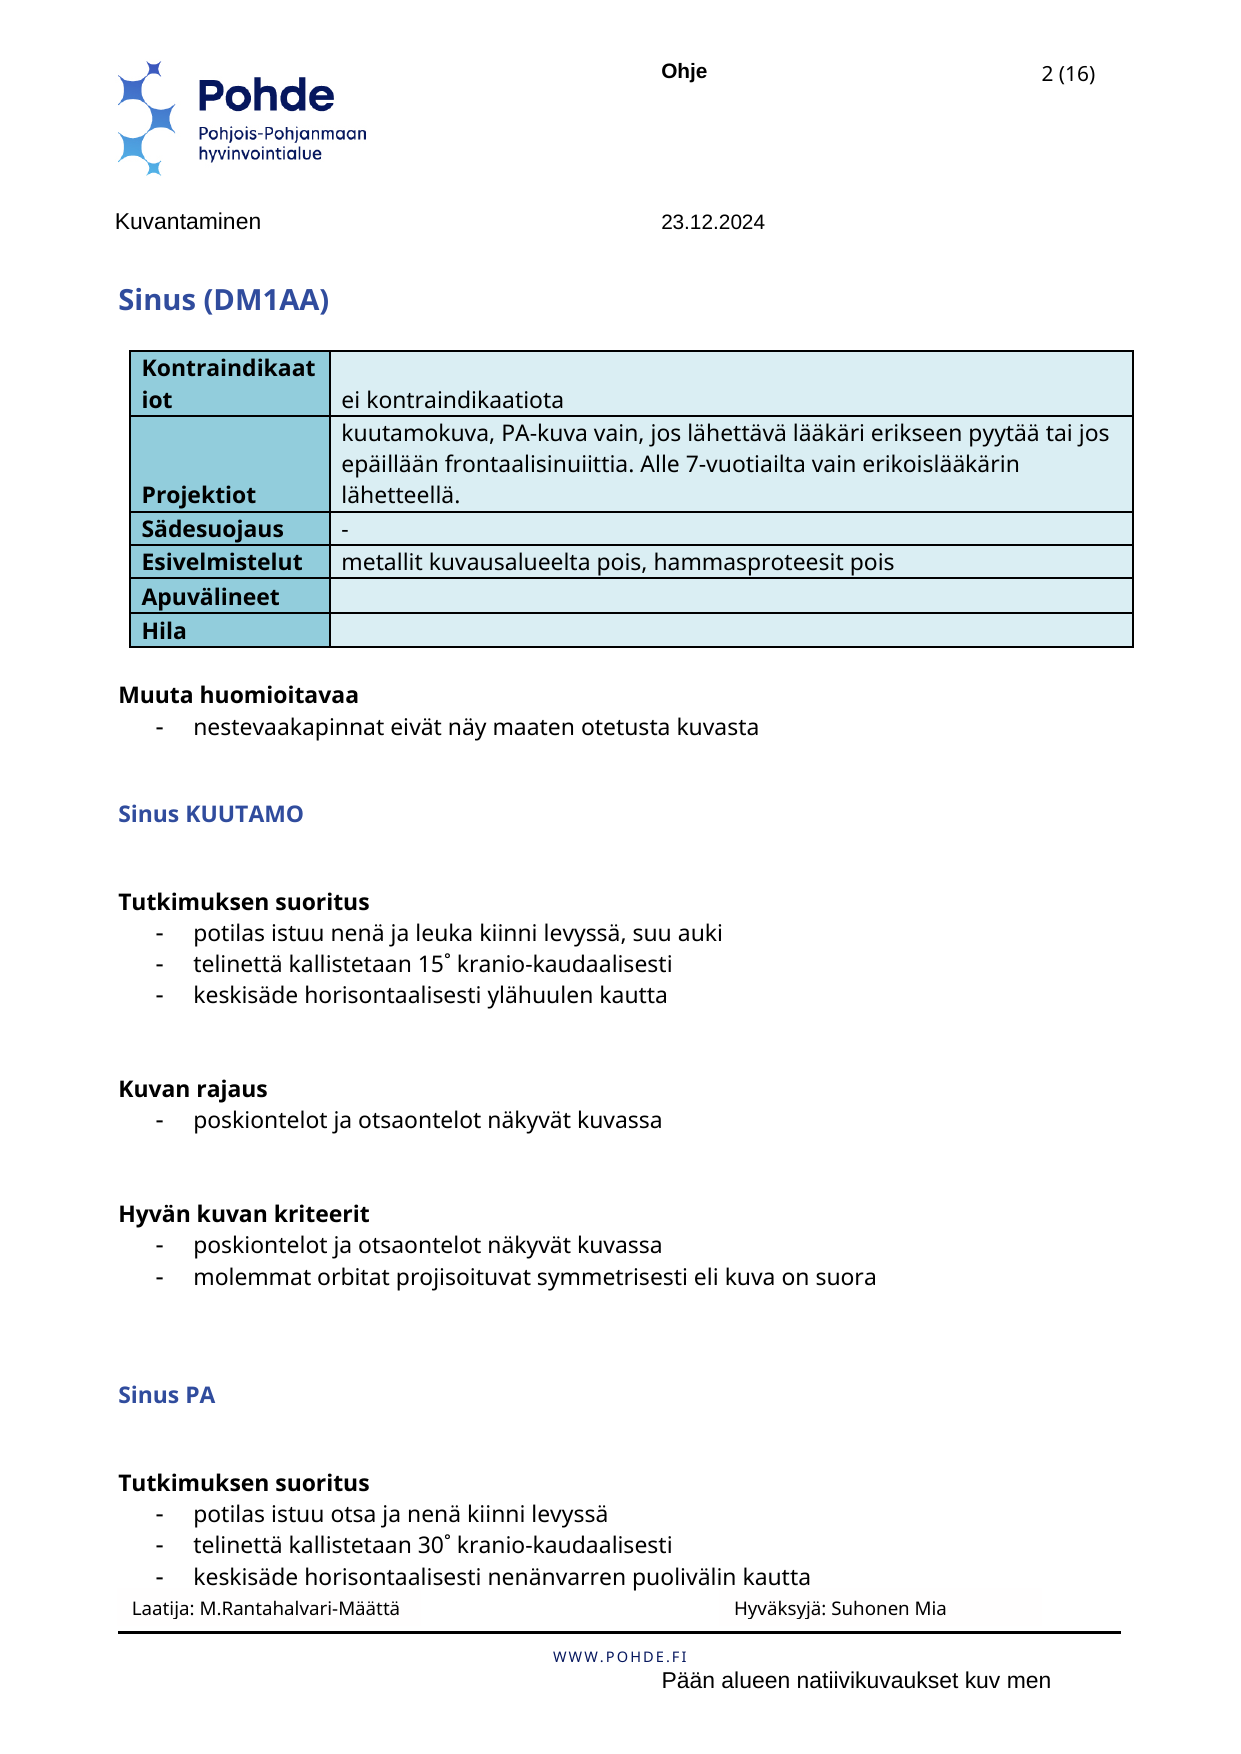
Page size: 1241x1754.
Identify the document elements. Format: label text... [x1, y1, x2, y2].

list poskiontelot ja otsaontelot näkyvät kuvassa [156, 1104, 1122, 1136]
table_cell [331, 614, 1132, 646]
picture [114, 59, 370, 178]
table_cell Esivelmistelut [131, 546, 329, 577]
text Tutkimuksen suoritus [118, 1467, 1122, 1498]
table_cell Projektiot [131, 417, 329, 511]
subtitle Sinus PA [118, 1379, 1122, 1411]
text Kuvan rajaus [118, 1073, 1122, 1104]
table_cell metallit kuvausalueelta pois, hammasproteesit pois [331, 546, 1132, 577]
list telinettä kallistetaan 15˚ kranio-kaudaalisesti [156, 948, 1122, 979]
list poskiontelot ja otsaontelot näkyvät kuvassa [156, 1229, 1122, 1261]
table_header Kontraindikaatiot [131, 352, 329, 415]
list nestevaakapinnat eivät näy maaten otetusta kuvasta [156, 711, 1122, 742]
table_cell kuutamokuva, PA-kuva vain, jos lähettävä lääkäri erikseen pyytää tai jos epäillään frontaalisinuiittia. Alle 7-vuotiailta vain erikoislääkärin lähetteellä. [331, 417, 1132, 511]
table_cell Sädesuojaus [131, 513, 329, 544]
list potilas istuu nenä ja leuka kiinni levyssä, suu auki [156, 917, 1122, 948]
list molemmat orbitat projisoituvat symmetrisesti eli kuva on suora [156, 1261, 1122, 1292]
text Muuta huomioitavaa [118, 679, 1122, 711]
subtitle Sinus KUUTAMO [118, 798, 1122, 829]
subtitle Sinus (DM1AA) [118, 279, 1122, 319]
table_header ei kontraindikaatiota [331, 352, 1132, 415]
text Hyvän kuvan kriteerit [118, 1198, 1122, 1229]
table_cell Apuvälineet [131, 579, 329, 612]
table_cell - [331, 513, 1132, 544]
list keskisäde horisontaalisesti nenänvarren puolivälin kautta [156, 1561, 1122, 1592]
list telinettä kallistetaan 30˚ kranio-kaudaalisesti [156, 1529, 1122, 1561]
text Tutkimuksen suoritus [118, 886, 1122, 917]
table_cell [331, 579, 1132, 612]
list keskisäde horisontaalisesti ylähuulen kautta [156, 979, 1122, 1011]
list potilas istuu otsa ja nenä kiinni levyssä [156, 1498, 1122, 1529]
table_cell Hila [131, 614, 329, 646]
